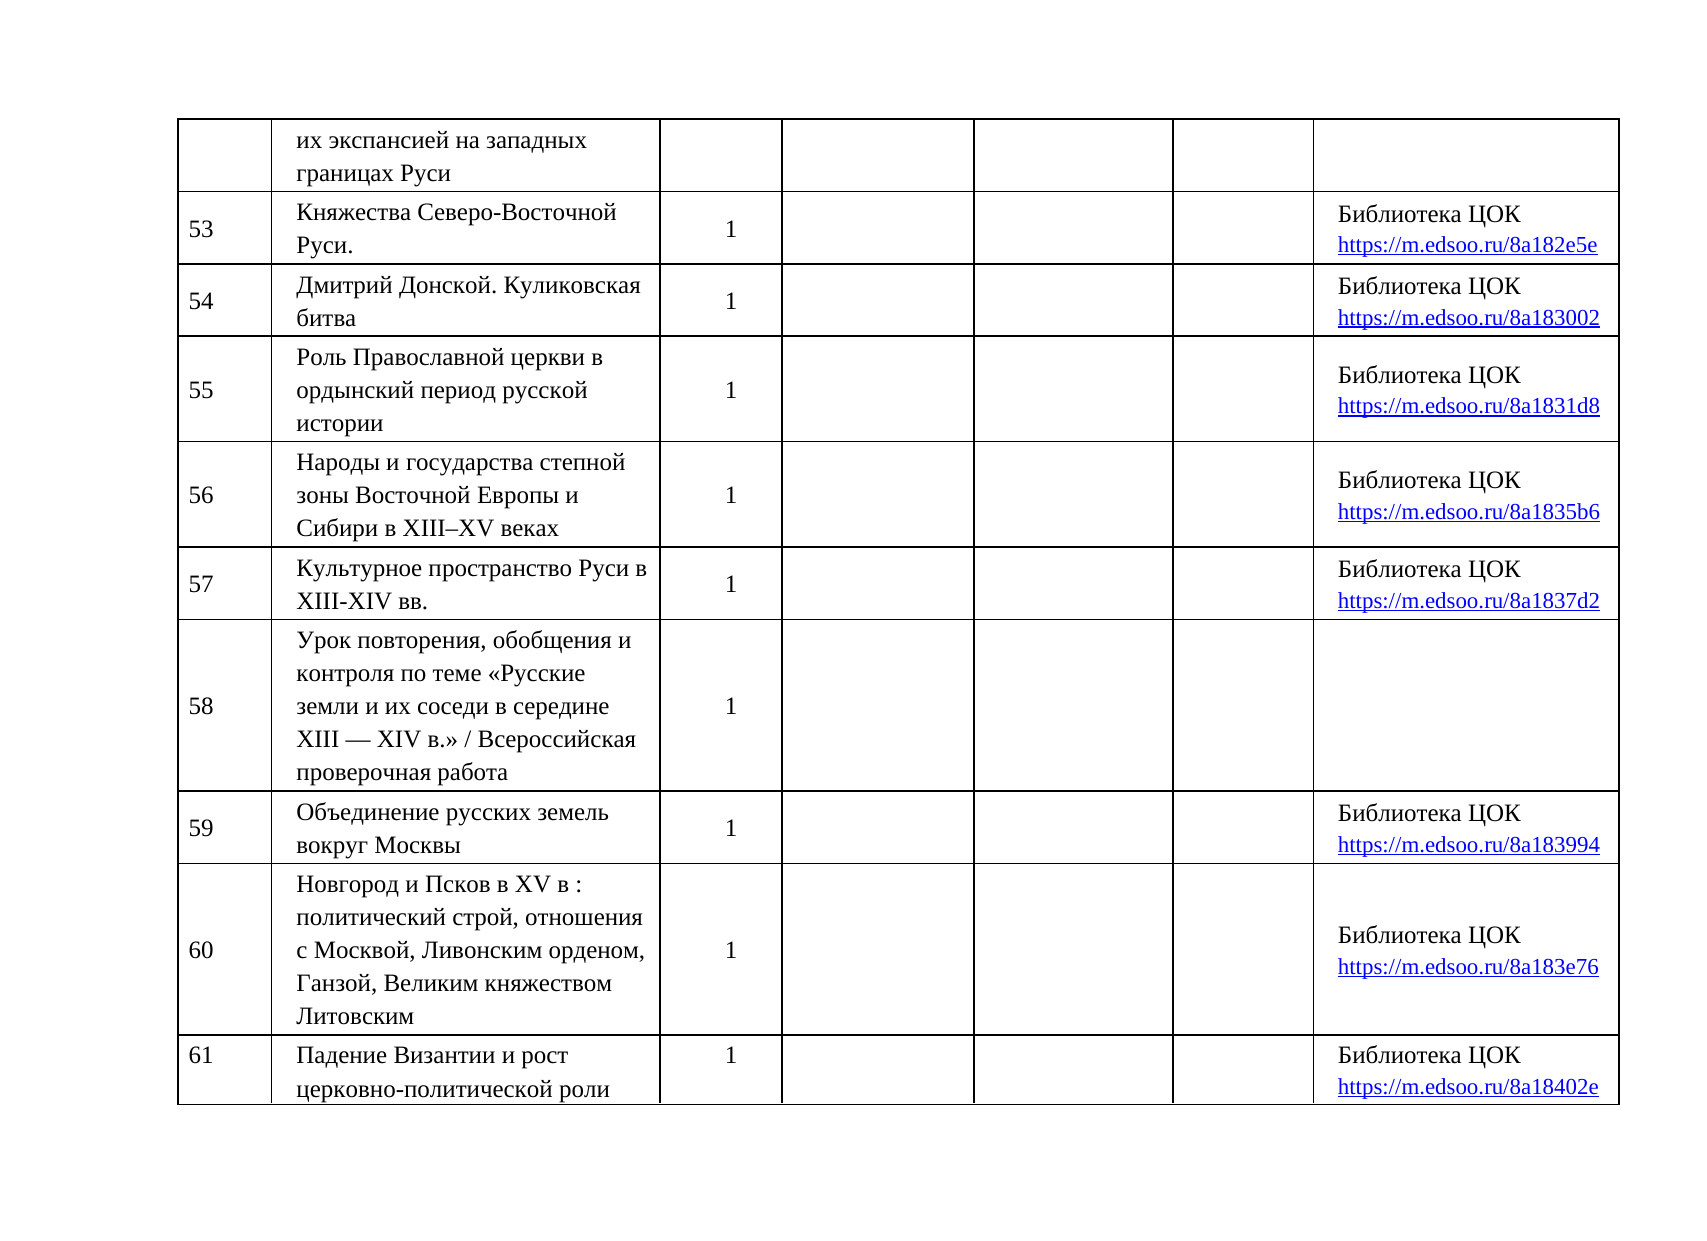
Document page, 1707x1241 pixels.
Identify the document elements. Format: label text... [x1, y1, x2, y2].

table_cell [975, 620, 1172, 790]
table_cell [975, 192, 1172, 263]
table_cell 61 [179, 1036, 271, 1103]
table_cell [783, 792, 973, 862]
table_cell 52 [179, 120, 271, 191]
table_cell 56 [179, 442, 271, 546]
table_cell Библиотека ЦОК https://m.edsoo.ru/8a183e76 [1314, 864, 1618, 1034]
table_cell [1314, 1036, 1618, 1103]
table_cell [975, 442, 1172, 546]
table_cell [783, 192, 973, 263]
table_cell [272, 1036, 659, 1103]
table_cell [783, 337, 973, 441]
table_cell [1314, 620, 1618, 790]
table_cell [1174, 620, 1313, 790]
table_cell [783, 1036, 973, 1103]
table_cell Библиотека ЦОК https://m.edsoo.ru/8a182e5e [1314, 192, 1618, 263]
table_cell [975, 864, 1172, 1034]
table_cell 53 [179, 192, 271, 263]
table_cell [1174, 548, 1313, 618]
table_cell 60 [179, 864, 271, 1034]
table_cell Народы и государства степной зоны Восточной Европы и Сибири в XIII–XV веках [272, 442, 659, 546]
table_cell 1 [661, 792, 781, 862]
table_cell [783, 120, 973, 191]
table_cell Библиотека ЦОК https://m.edsoo.ru/8a1831d8 [1314, 337, 1618, 441]
table_cell [975, 120, 1172, 191]
table_cell Библиотека ЦОК https://m.edsoo.ru/8a1837d2 [1314, 548, 1618, 618]
table_cell [1314, 120, 1618, 191]
table_cell Библиотека ЦОК https://m.edsoo.ru/8a183994 [1314, 792, 1618, 862]
table_cell [975, 337, 1172, 441]
table_cell Урок повторения, обобщения и контроля по теме «Русские земли и их соседи в середине XIII — XIV в.» / Всероссийская проверочная работа [272, 620, 659, 790]
table_cell 1 [661, 265, 781, 335]
table_cell [783, 548, 973, 618]
table_cell 1 [661, 120, 781, 191]
table_cell 59 [179, 792, 271, 862]
table_cell 1 [661, 337, 781, 441]
table_cell 54 [179, 265, 271, 335]
table_cell [975, 265, 1172, 335]
table_cell 1 [661, 620, 781, 790]
table_cell [975, 1036, 1172, 1103]
table_cell [1174, 792, 1313, 862]
table_cell 58 [179, 620, 271, 790]
table_cell [783, 265, 973, 335]
table_cell [1174, 864, 1313, 1034]
table_cell 1 [661, 1036, 781, 1103]
table_cell Дмитрий Донской. Куликовская битва [272, 265, 659, 335]
table_cell 1 [661, 192, 781, 263]
table_cell Библиотека ЦОК https://m.edsoo.ru/8a1835b6 [1314, 442, 1618, 546]
table_cell 1 [661, 864, 781, 1034]
table_cell [1174, 192, 1313, 263]
table_cell 1 [661, 442, 781, 546]
table_cell [975, 792, 1172, 862]
table_cell [1174, 337, 1313, 441]
table_cell Княжества Северо-Восточной Руси. [272, 192, 659, 263]
table_cell 57 [179, 548, 271, 618]
table_cell [783, 620, 973, 790]
table_cell [783, 442, 973, 546]
table_cell Новгород и Псков в XV в : политический строй, отношения с Москвой, Ливонским орденом, Ганзой, Великим княжеством Литовским [272, 864, 659, 1034]
table_cell [783, 864, 973, 1034]
table_cell Объединение русских земель вокруг Москвы [272, 792, 659, 862]
table_cell 55 [179, 337, 271, 441]
table_cell 1 [661, 548, 781, 618]
table_cell Роль Православной церкви в ордынский период русской истории [272, 337, 659, 441]
table_cell [1174, 442, 1313, 546]
table_cell Библиотека ЦОК https://m.edsoo.ru/8a183002 [1314, 265, 1618, 335]
table_cell [1174, 1036, 1313, 1103]
table_cell [1174, 265, 1313, 335]
table_cell Культурное пространство Руси в XIII-XIV вв. [272, 548, 659, 618]
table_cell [272, 120, 659, 191]
table_cell [975, 548, 1172, 618]
table_cell [1174, 120, 1313, 191]
